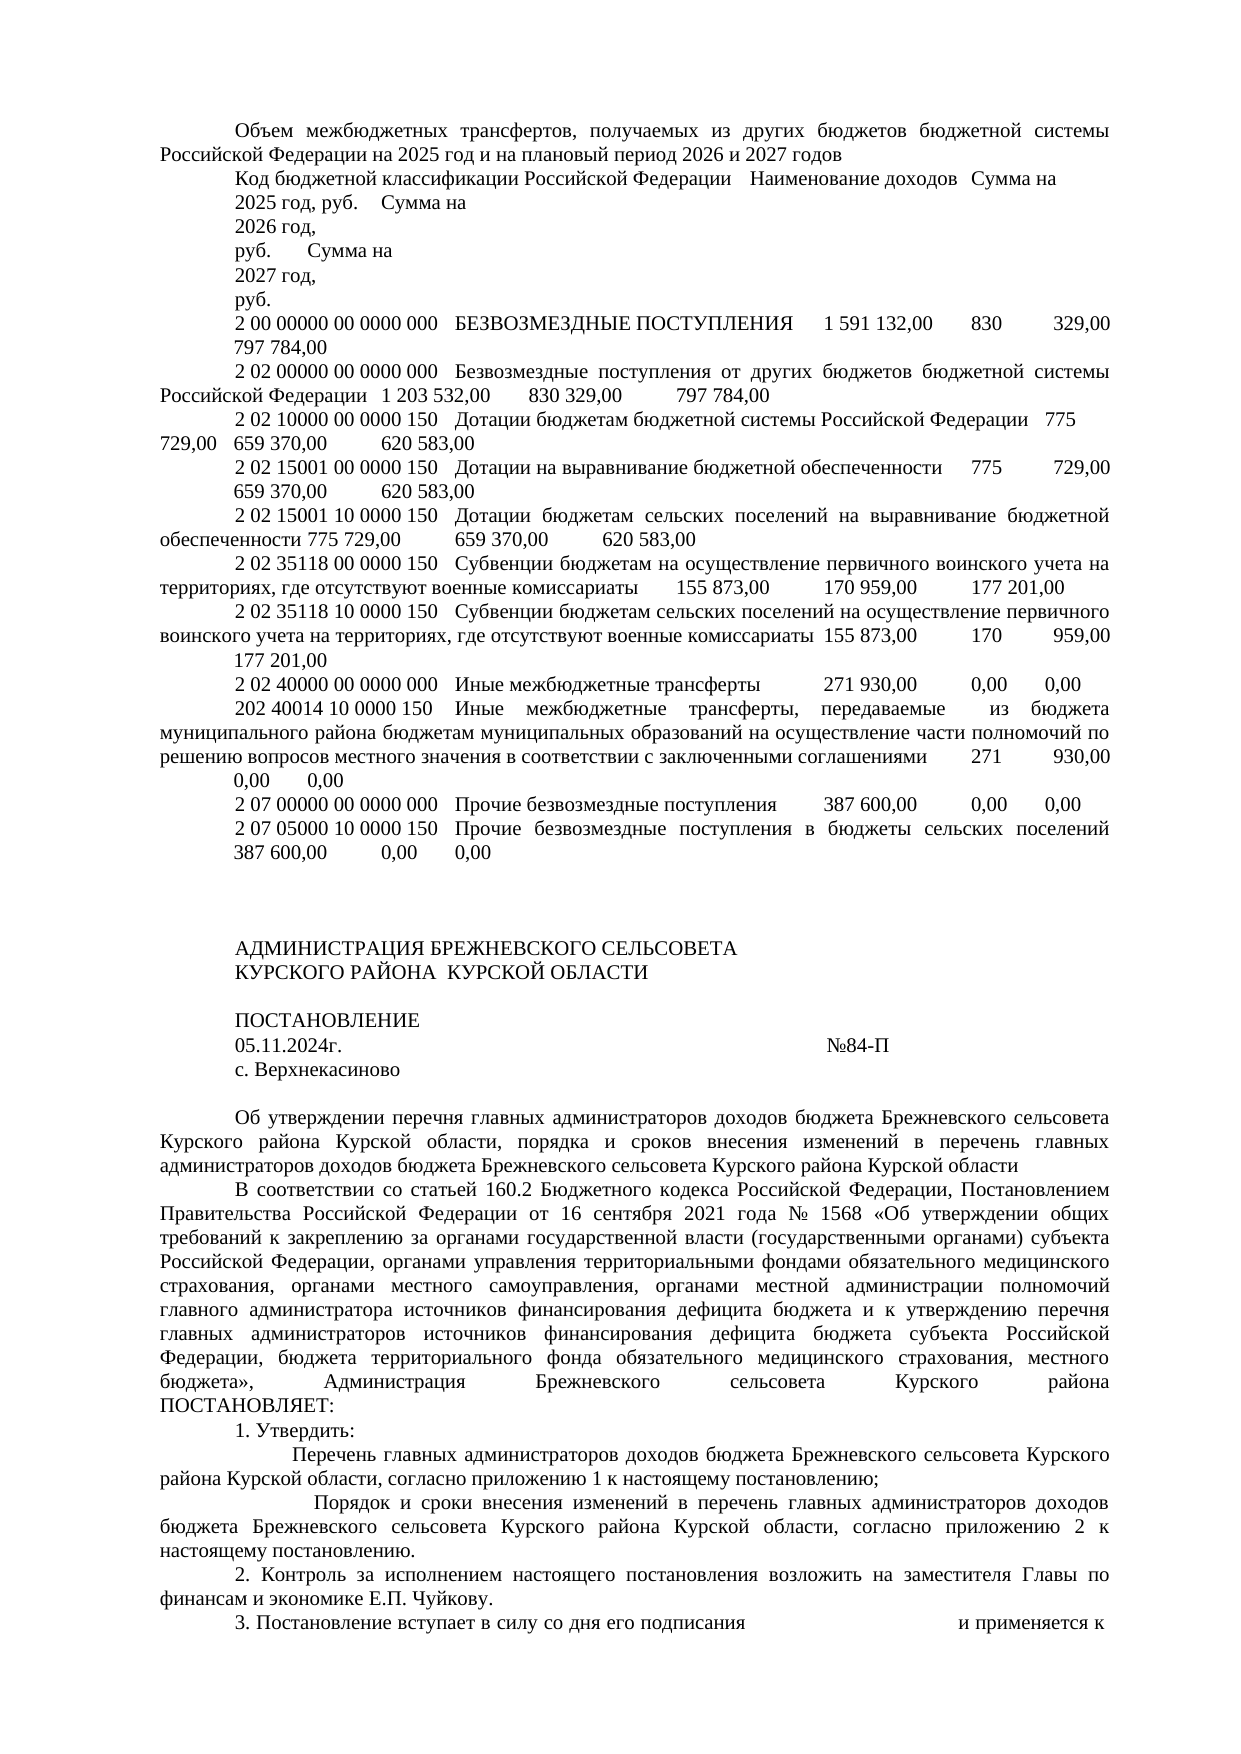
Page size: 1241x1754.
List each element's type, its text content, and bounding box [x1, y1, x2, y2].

text 2 07 00000 00 0000 000 Прочие безвозмездные поступления 387 600,00 0,00 0,00 [159, 792, 1110, 816]
text Объем межбюджетных трансфертов, получаемых из других бюджетов бюджетной системы Российской Федерации на 2025 год и на плановый период 2026 и 2027 годов [159, 118, 1110, 166]
text 2 02 35118 00 0000 150 Субвенции бюджетам на осуществление первичного воинского учета на территориях, где отсутствуют военные комиссариаты 155 873,00 170 959,00 177 201,00 [159, 551, 1110, 599]
text 2 02 35118 10 0000 150 Субвенции бюджетам сельских поселений на осуществление первичного воинского учета на территориях, где отсутствуют военные комиссариаты 155 873,00 170 959,00 177 201,00 [159, 599, 1110, 672]
text 1. Утвердить: [159, 1417, 1110, 1442]
text АДМИНИСТРАЦИЯ БРЕЖНЕВСКОГО СЕЛЬСОВЕТА [159, 936, 1110, 960]
text 202 40014 10 0000 150 Иные межбюджетные трансферты, передаваемые из бюджета муниципального района бюджетам муниципальных образований на осуществление части полномочий по решению вопросов местного значения в соответствии с заключенными соглашениями 271 930,00 0,00 0,00 [159, 696, 1110, 792]
text с. Верхнекасиново [159, 1057, 1110, 1081]
text Порядок и сроки внесения изменений в перечень главных администраторов доходов бюджета Брежневского сельсовета Курского района Курской области, согласно приложению 2 к настоящему постановлению. [159, 1490, 1110, 1562]
text 2. Контроль за исполнением настоящего постановления возложить на заместителя Главы по финансам и экономике Е.П. Чуйкову. [159, 1562, 1110, 1610]
text 2026 год, [159, 214, 1110, 238]
text Об утверждении перечня главных администраторов доходов бюджета Брежневского сельсовета Курского района Курской области, порядка и сроков внесения изменений в перечень главных администраторов доходов бюджета Брежневского сельсовета Курского района Курской области [159, 1105, 1110, 1177]
text 2 00 00000 00 0000 000 БЕЗВОЗМЕЗДНЫЕ ПОСТУПЛЕНИЯ 1 591 132,00 830 329,00 797 784,00 [159, 311, 1110, 359]
text 2 02 15001 00 0000 150 Дотации на выравнивание бюджетной обеспеченности 775 729,00 659 370,00 620 583,00 [159, 455, 1110, 503]
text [159, 1610, 1110, 1634]
text 2 02 15001 10 0000 150 Дотации бюджетам сельских поселений на выравнивание бюджетной обеспеченности 775 729,00 659 370,00 620 583,00 [159, 503, 1110, 551]
text 2 07 05000 10 0000 150 Прочие безвозмездные поступления в бюджеты сельских поселений 387 600,00 0,00 0,00 [159, 816, 1110, 864]
text руб. [159, 287, 1110, 311]
text руб. Сумма на [159, 238, 1110, 262]
text 05.11.2024г. №84-П [159, 1032, 1110, 1057]
text 2 02 40000 00 0000 000 Иные межбюджетные трансферты 271 930,00 0,00 0,00 [159, 672, 1110, 696]
text ПОСТАНОВЛЕНИЕ [159, 1008, 1110, 1032]
text 2027 год, [159, 262, 1110, 287]
text Код бюджетной классификации Российской Федерации Наименование доходов Сумма на [159, 166, 1110, 190]
text КУРСКОГО РАЙОНА КУРСКОЙ ОБЛАСТИ [159, 960, 1110, 984]
text Перечень главных администраторов доходов бюджета Брежневского сельсовета Курского района Курской области, согласно приложению 1 к настоящему постановлению; [159, 1442, 1110, 1490]
text 2 02 00000 00 0000 000 Безвозмездные поступления от других бюджетов бюджетной системы Российской Федерации 1 203 532,00 830 329,00 797 784,00 [159, 359, 1110, 407]
text В соответствии со статьей 160.2 Бюджетного кодекса Российской Федерации, Постановлением Правительства Российской Федерации от 16 сентября 2021 года № 1568 «Об утверждении общих требований к закреплению за органами государственной власти (государственными органами) субъекта Российской Федерации, органами управления территориальными фондами обязательного медицинского страхования, органами местного самоуправления, органами местной администрации полномочий главного администратора источников финансирования дефицита бюджета и к утверждению перечня главных администраторов источников финансирования дефицита бюджета субъекта Российской Федерации, бюджета территориального фонда обязательного медицинского страхования, местного бюджета», Администрация Брежневского сельсовета Курского района ПОСТАНОВЛЯЕТ: [159, 1177, 1110, 1417]
text 2 02 10000 00 0000 150 Дотации бюджетам бюджетной системы Российской Федерации 775 729,00 659 370,00 620 583,00 [159, 407, 1110, 455]
text 2025 год, руб. Сумма на [159, 190, 1110, 214]
